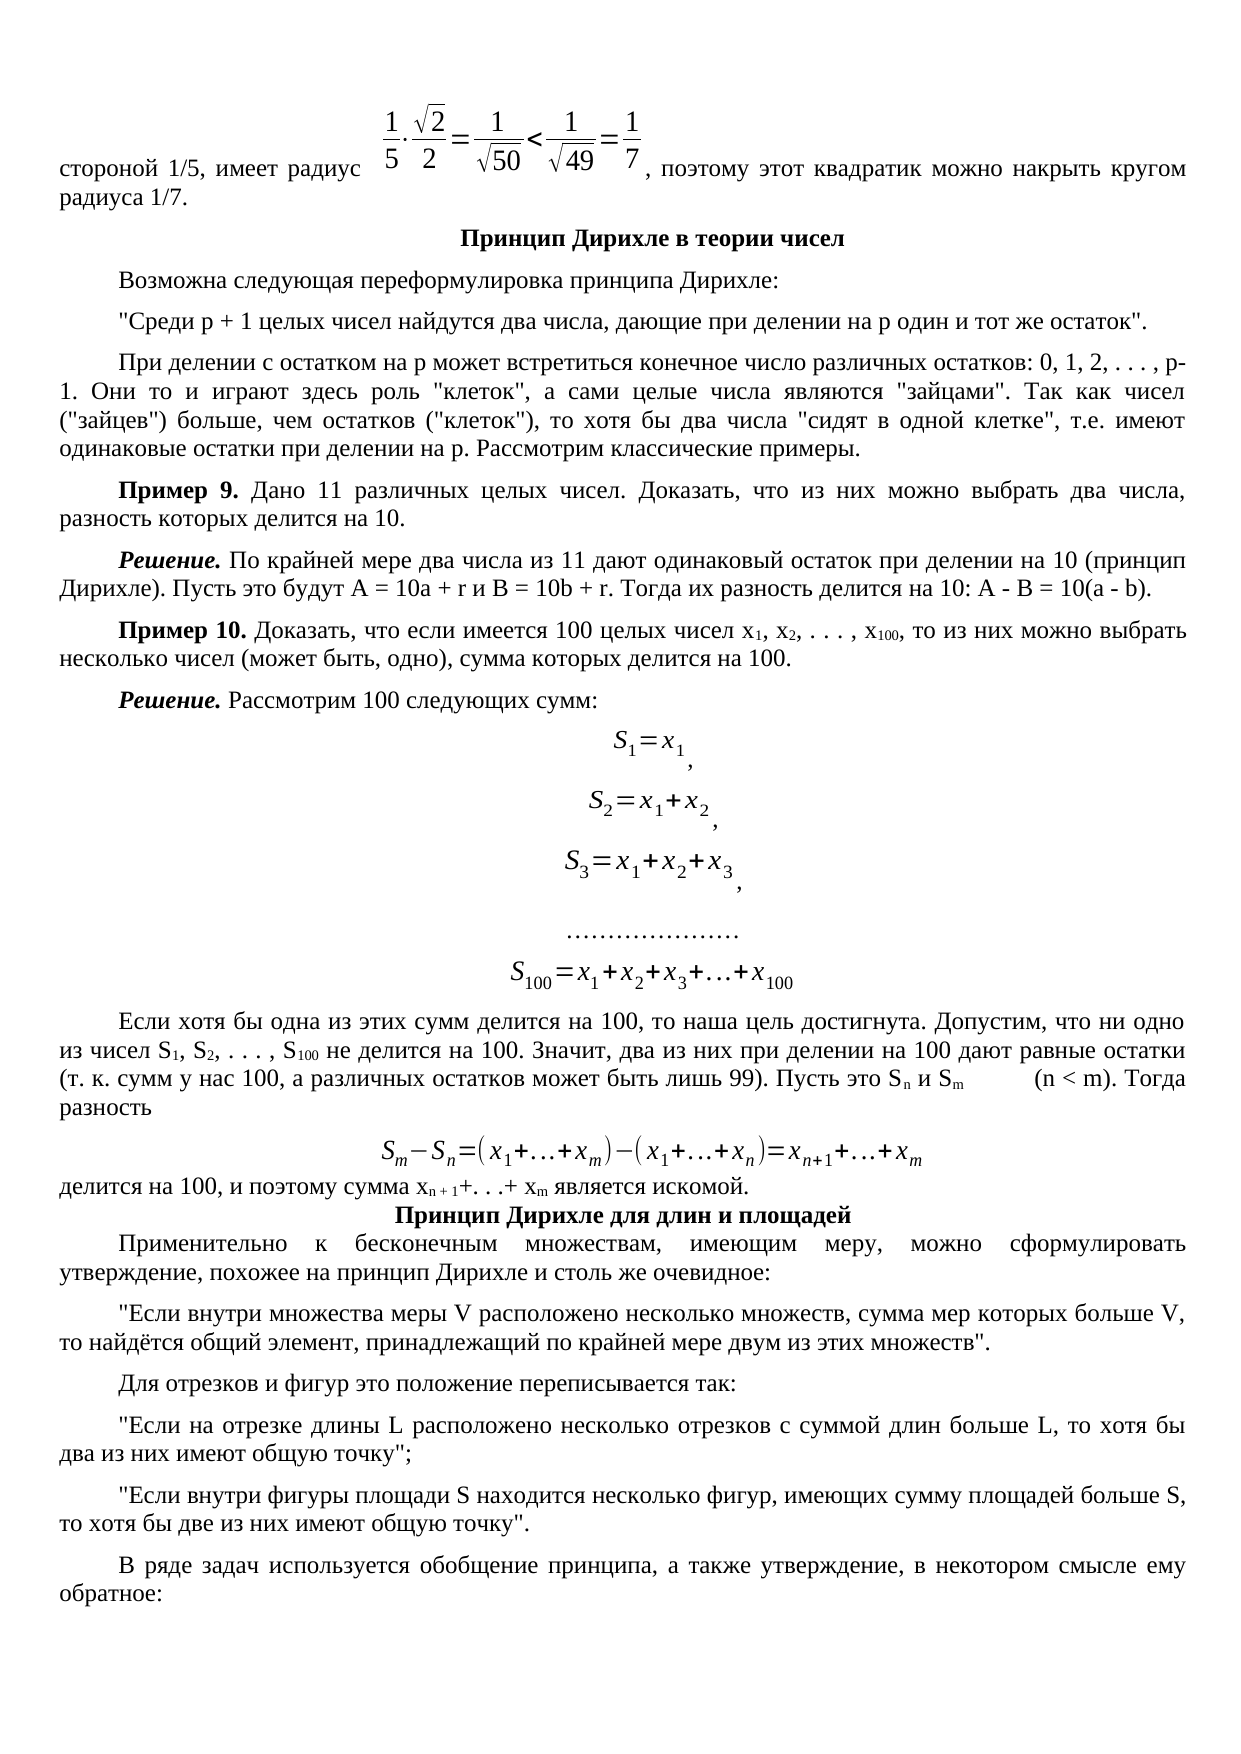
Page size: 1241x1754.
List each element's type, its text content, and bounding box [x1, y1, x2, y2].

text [59, 102, 1187, 211]
text "Если внутри фигуры площади S находится несколько фигур, имеющих сумму площадей больше S, то хотя бы две из них имеют общую точку". [59, 1480, 1187, 1537]
text "Если на отрезке длины L расположено несколько отрезков с суммой длин больше L, то хотя бы два из них имеют общую точку"; [59, 1410, 1187, 1467]
text , [59, 726, 1187, 773]
text ………………… [59, 908, 1187, 943]
text Если хотя бы одна из этих сумм делится на 100, то наша цель достигнута. Допустим, что ни одно из чисел S1, S2, . . . , S100 не делится на 100. Значит, два из них при делении на 100 дают равные остатки (т. к. сумм у нас 100, а различных остатков может быть лишь 99). Пусть это Sn и Sm (n < m). Тогда разность [59, 1006, 1187, 1121]
text "Среди p + 1 целых чисел найдутся два числа, дающие при делении на p один и тот же остаток". [59, 306, 1187, 335]
text В ряде задач используется обобщение принципа, а также утверждение, в некотором смысле ему обратное: [59, 1550, 1187, 1607]
text Решение. Рассмотрим 100 следующих сумм: [59, 685, 1187, 713]
text Принцип Дирихле в теории чисел [59, 223, 1187, 252]
text , [59, 786, 1187, 832]
text Возможна следующая переформулировка принципа Дирихле: [59, 265, 1187, 293]
text Пример 9. Дано 11 различных целых чисел. Доказать, что из них можно выбрать два числа, разность которых делится на 10. [59, 475, 1187, 532]
text Для отрезков и фигур это положение переписывается так: [59, 1368, 1187, 1397]
text "Если внутри множества меры V расположено несколько множеств, сумма мер которых больше V, то найдётся общий элемент, принадлежащий по крайней мере двум из этих множеств". [59, 1298, 1187, 1356]
text Решение. По крайней мере два числа из 11 дают одинаковый остаток при делении на 10 (принцип Дирихле). Пусть это будут A = 10a + r и B = 10b + r. Тогда их разность делится на 10: A - B = 10(a - b). [59, 545, 1187, 602]
text При делении с остатком на p может встретиться конечное число различных остатков: 0, 1, 2, . . . , p-1. Они то и играют здесь роль "клеток", а сами целые числа являются "зайцами". Так как чисел ("зайцев") больше, чем остатков ("клеток"), то хотя бы два числа "сидят в одной клетке", т.е. имеют одинаковые остатки при делении на p. Рассмотрим классические примеры. [59, 347, 1187, 462]
text Принцип Дирихле для длин и площадей [59, 1200, 1187, 1228]
text делится на 100, и поэтому сумма xn + 1+. . .+ xm является искомой. [59, 1171, 1187, 1200]
text Применительно к бесконечным множествам, имеющим меру, можно сформулировать утверждение, похожее на принцип Дирихле и столь же очевидное: [59, 1228, 1187, 1286]
text , [59, 845, 1187, 895]
text Пример 10. Доказать, что если имеется 100 целых чисел x1, x2, . . . , x100, то из них можно выбрать несколько чисел (может быть, одно), сумма которых делится на 100. [59, 615, 1187, 672]
